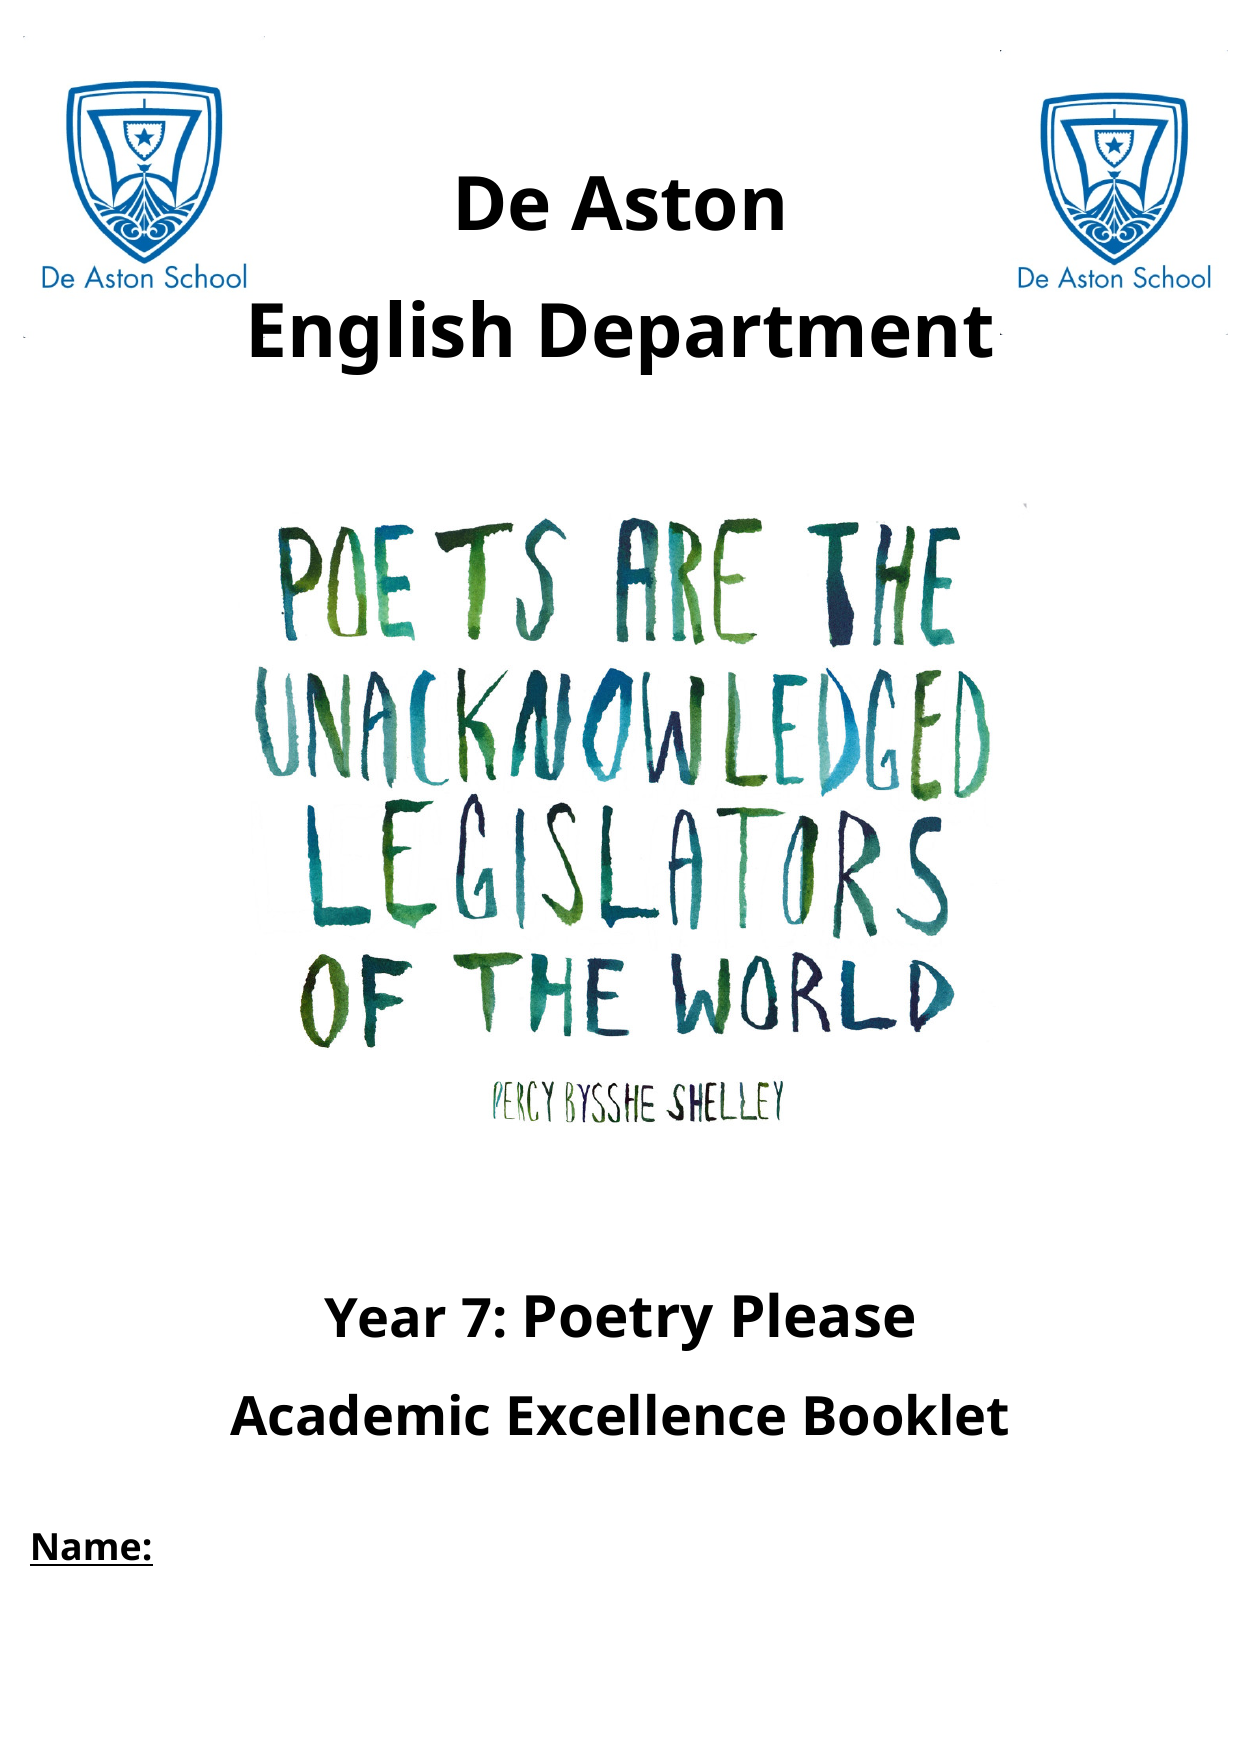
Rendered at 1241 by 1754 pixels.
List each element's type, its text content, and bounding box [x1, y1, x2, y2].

text Academic Excellence Booklet [29, 1377, 1211, 1451]
text Year 7: Poetry Please [29, 1275, 1211, 1354]
text English Department [29, 277, 1211, 379]
picture [23, 36, 265, 338]
text De Aston [29, 150, 1211, 252]
picture [147, 450, 1093, 1160]
text Name: [29, 1520, 1211, 1571]
picture [1000, 50, 1228, 335]
